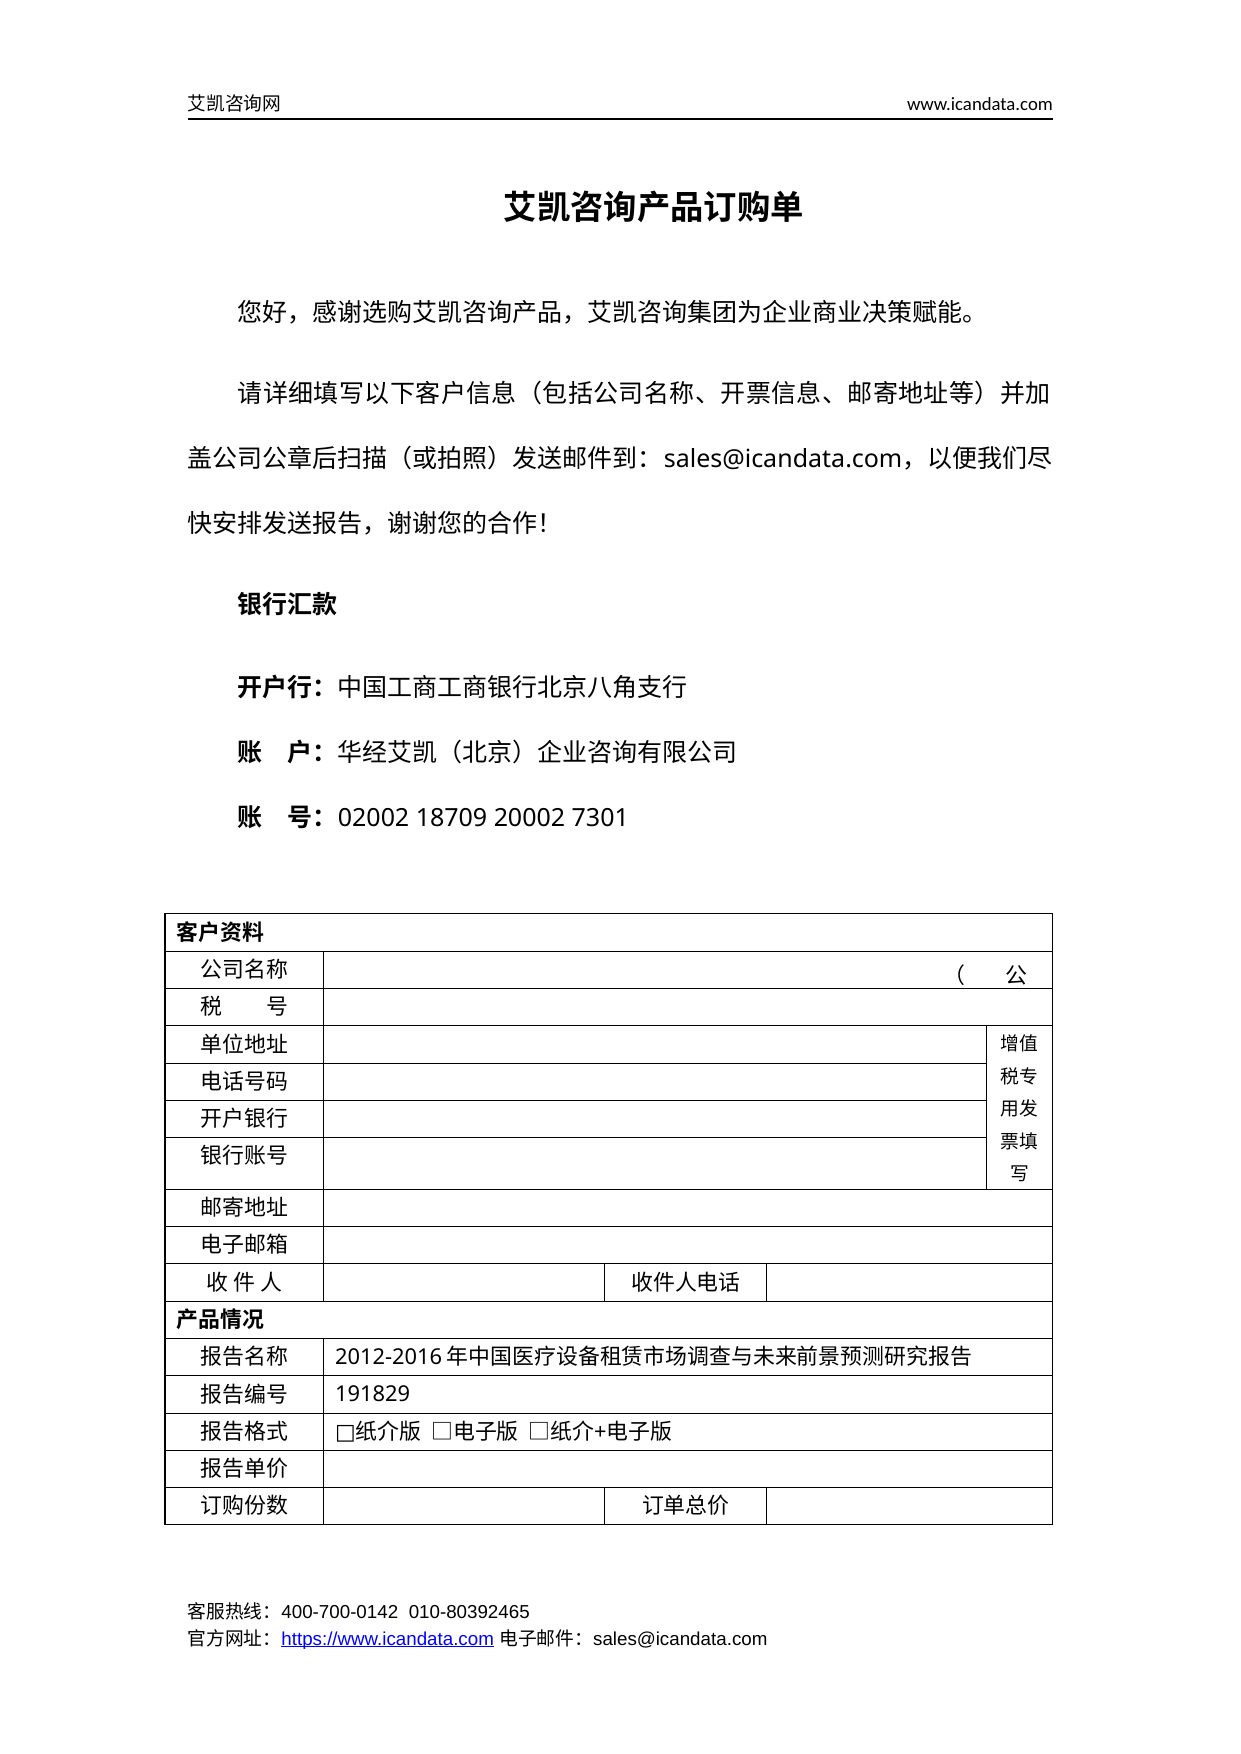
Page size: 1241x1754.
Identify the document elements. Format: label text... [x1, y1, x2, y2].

table_cell 税 号 [166, 989, 323, 1025]
table_cell 邮寄地址 [166, 1190, 323, 1226]
table_cell [324, 1451, 1052, 1487]
table_cell [324, 952, 1052, 988]
table_cell 报告编号 [166, 1376, 323, 1412]
table_cell 银行账号 [166, 1138, 323, 1189]
table_cell 公司名称 [166, 952, 323, 988]
table_cell 收件人电话 [605, 1264, 766, 1301]
text 请详细填写以下客户信息（包括公司名称、开票信息、邮寄地址等）并加盖公司公章后扫描（或拍照）发送邮件到：sales@icandata.com，以便我们尽快安排发送报告，谢谢您的合作！ [187, 359, 1053, 554]
table_cell 订单总价 [605, 1488, 766, 1524]
table_cell [324, 1064, 986, 1100]
table_cell 产品情况 [166, 1302, 1052, 1338]
table_cell [324, 989, 1052, 1025]
table_cell 报告单价 [166, 1451, 323, 1487]
text 开户行：中国工商工商银行北京八角支行 [187, 653, 1053, 718]
table_cell □纸介版 □电子版 □纸介+电子版 [324, 1414, 1052, 1450]
table_cell 增值税专用发票填写 [987, 1026, 1052, 1189]
table_cell 单位地址 [166, 1026, 323, 1062]
table_cell 开户银行 [166, 1101, 323, 1137]
table_cell 订购份数 [166, 1488, 323, 1524]
text 账 号：02002 18709 20002 7301 [187, 783, 1053, 848]
table_cell [324, 1138, 986, 1189]
table_cell [767, 1264, 1052, 1301]
table_cell 2012-2016年中国医疗设备租赁市场调查与未来前景预测研究报告 [324, 1339, 1052, 1375]
table_cell 电子邮箱 [166, 1227, 323, 1263]
table_cell [324, 1227, 1052, 1263]
text 银行汇款 [187, 570, 1053, 635]
table_cell [324, 1026, 986, 1062]
table_cell 报告名称 [166, 1339, 323, 1375]
table_cell [324, 1190, 1052, 1226]
text 艾凯咨询产品订购单 [187, 172, 1053, 237]
table_cell 报告格式 [166, 1414, 323, 1450]
table_cell 收 件 人 [166, 1264, 323, 1301]
text 您好，感谢选购艾凯咨询产品，艾凯咨询集团为企业商业决策赋能。 [187, 278, 1053, 343]
table_cell [324, 1264, 604, 1301]
text 账 户：华经艾凯（北京）企业咨询有限公司 [187, 718, 1053, 783]
table_cell [767, 1488, 1052, 1524]
table_cell [324, 1101, 986, 1137]
table_header 客户资料 [166, 914, 1052, 951]
table_cell 电话号码 [166, 1064, 323, 1100]
table_cell 191829 [324, 1376, 1052, 1412]
table_cell [324, 1488, 604, 1524]
